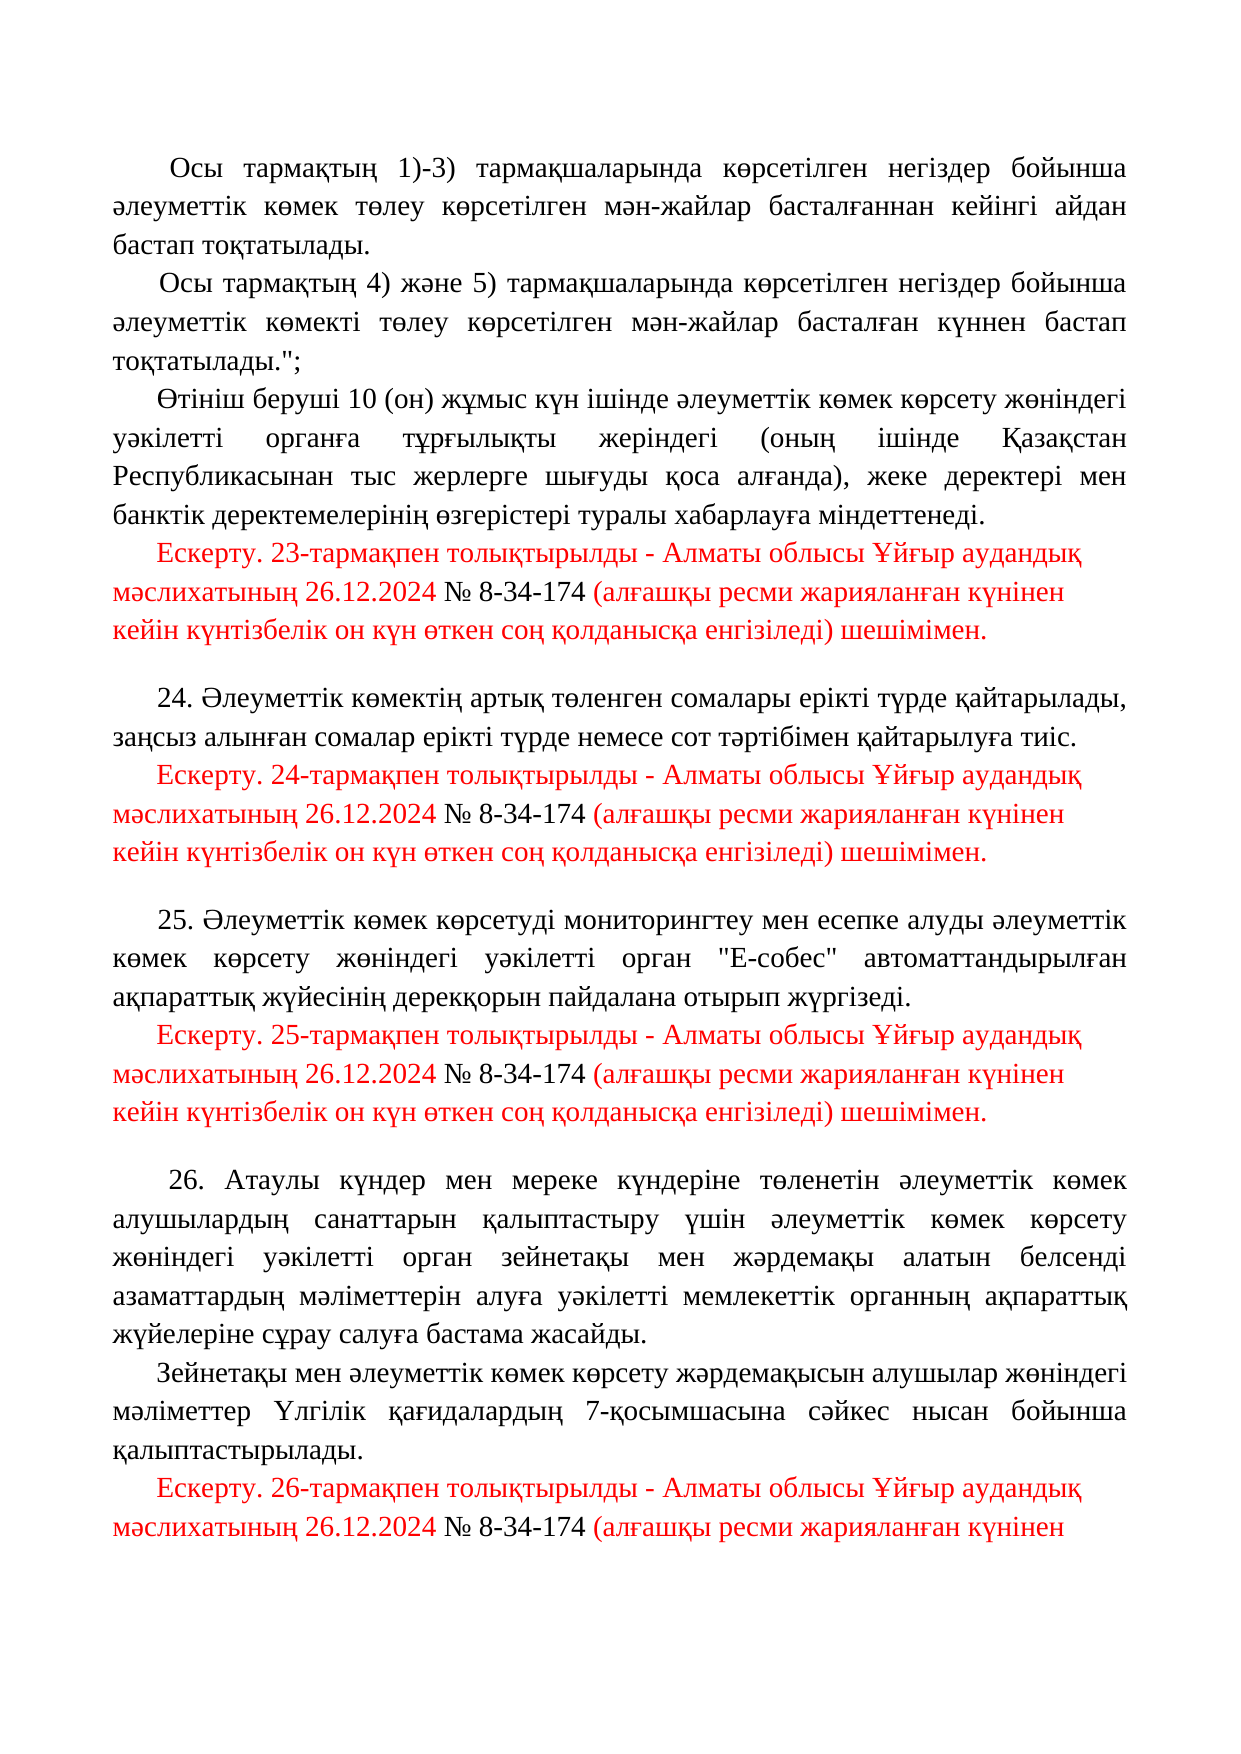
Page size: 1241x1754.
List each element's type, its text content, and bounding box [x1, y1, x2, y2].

text Ескерту. 25-тармақпен толықтырылды - Алматы облысы Ұйғыр аудандық мәслихатының 26.12.2024 № 8-34-174 (алғашқы ресми жарияланған күнінен кейін күнтізбелік он күн өткен соң қолданысқа енгізіледі) шешімімен. [112, 1017, 1128, 1158]
text 25. Әлеуметтік көмек көрсетуді мониторингтеу мен есепке алуды әлеуметтік көмек көрсету жөніндегі уәкілетті орган "Е-собес" автоматтандырылған ақпараттық жүйесінің дерекқорын пайдалана отырып жүргізеді. [112, 902, 1128, 1012]
text Ескерту. 24-тармақпен толықтырылды - Алматы облысы Ұйғыр аудандық мәслихатының 26.12.2024 № 8-34-174 (алғашқы ресми жарияланған күнінен кейін күнтізбелік он күн өткен соң қолданысқа енгізіледі) шешімімен. [112, 757, 1128, 898]
text Зейнетақы мен әлеуметтік көмек көрсету жәрдемақысын алушылар жөніндегі мәліметтер Үлгілік қағидалардың 7-қосымшасына сәйкес нысан бойынша қалыптастырылады. [112, 1355, 1128, 1466]
text Өтініш беруші 10 (он) жұмыс күн ішінде әлеуметтік көмек көрсету жөніндегі уәкілетті органға тұрғылықты жеріндегі (оның ішінде Қазақстан Республикасынан тыс жерлерге шығуды қоса алғанда), жеке деректері мен банктік деректемелерінің өзгерістері туралы хабарлауға міндеттенеді. [112, 381, 1128, 530]
text Осы тармақтың 4) және 5) тармақшаларында көрсетілген негіздер бойынша әлеуметтік көмекті төлеу көрсетілген мән-жайлар басталған күннен бастап тоқтатылады."; [112, 266, 1128, 376]
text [112, 1471, 1128, 1543]
text 24. Әлеуметтік көмектің артық төленген сомалары ерікті түрде қайтарылады, заңсыз алынған сомалар ерікті түрде немесе сот тәртібімен қайтарылуға тиіс. [112, 680, 1128, 752]
text Ескерту. 23-тармақпен толықтырылды - Алматы облысы Ұйғыр аудандық мәслихатының 26.12.2024 № 8-34-174 (алғашқы ресми жарияланған күнінен кейін күнтізбелік он күн өткен соң қолданысқа енгізіледі) шешімімен. [112, 535, 1128, 676]
text Осы тармақтың 1)-3) тармақшаларында көрсетілген негіздер бойынша әлеуметтік көмек төлеу көрсетілген мән-жайлар басталғаннан кейінгі айдан бастап тоқтатылады. [112, 150, 1128, 261]
text 26. Атаулы күндер мен мереке күндеріне төленетін әлеуметтік көмек алушылардың санаттарын қалыптастыру үшін әлеуметтік көмек көрсету жөніндегі уәкілетті орган зейнетақы мен жәрдемақы алатын белсенді азаматтардың мәліметтерін алуға уәкілетті мемлекеттік органның ақпараттық жүйелеріне сұрау салуға бастама жасайды. [112, 1162, 1128, 1350]
